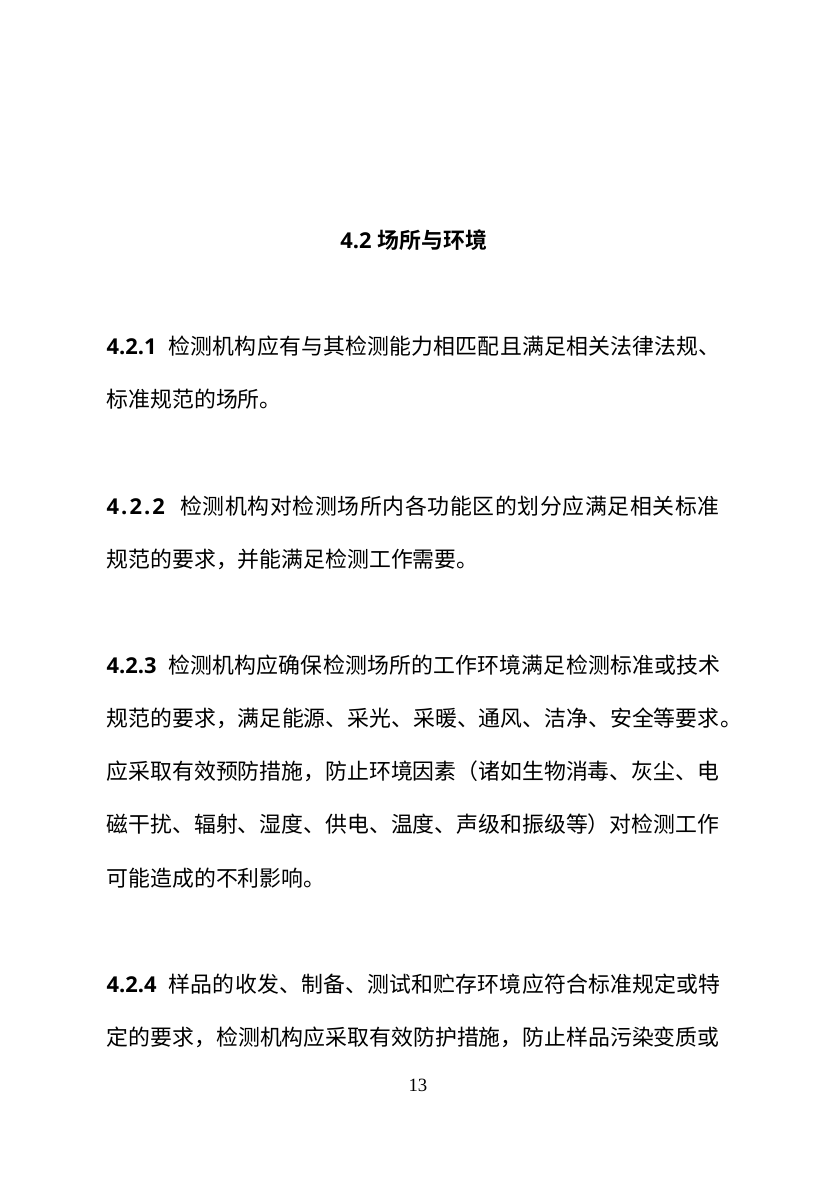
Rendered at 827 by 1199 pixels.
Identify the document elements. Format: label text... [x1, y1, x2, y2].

text 4.2.3 检测机构应确保检测场所的工作环境满足检测标准或技术规范的要求，满足能源、采光、采暖、通风、洁净、安全等要求。应采取有效预防措施，防止环境因素（诸如生物消毒、灰尘、电磁干扰、辐射、湿度、供电、温度、声级和振级等）对检测工作可能造成的不利影响。 [106, 637, 720, 903]
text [106, 956, 720, 1062]
text 4.2 场所与环境 [106, 212, 720, 266]
text 4.2.1 检测机构应有与其检测能力相匹配且满足相关法律法规、标准规范的场所。 [106, 319, 720, 425]
text 4.2.2 检测机构对检测场所内各功能区的划分应满足相关标准规范的要求，并能满足检测工作需要。 [106, 478, 720, 584]
